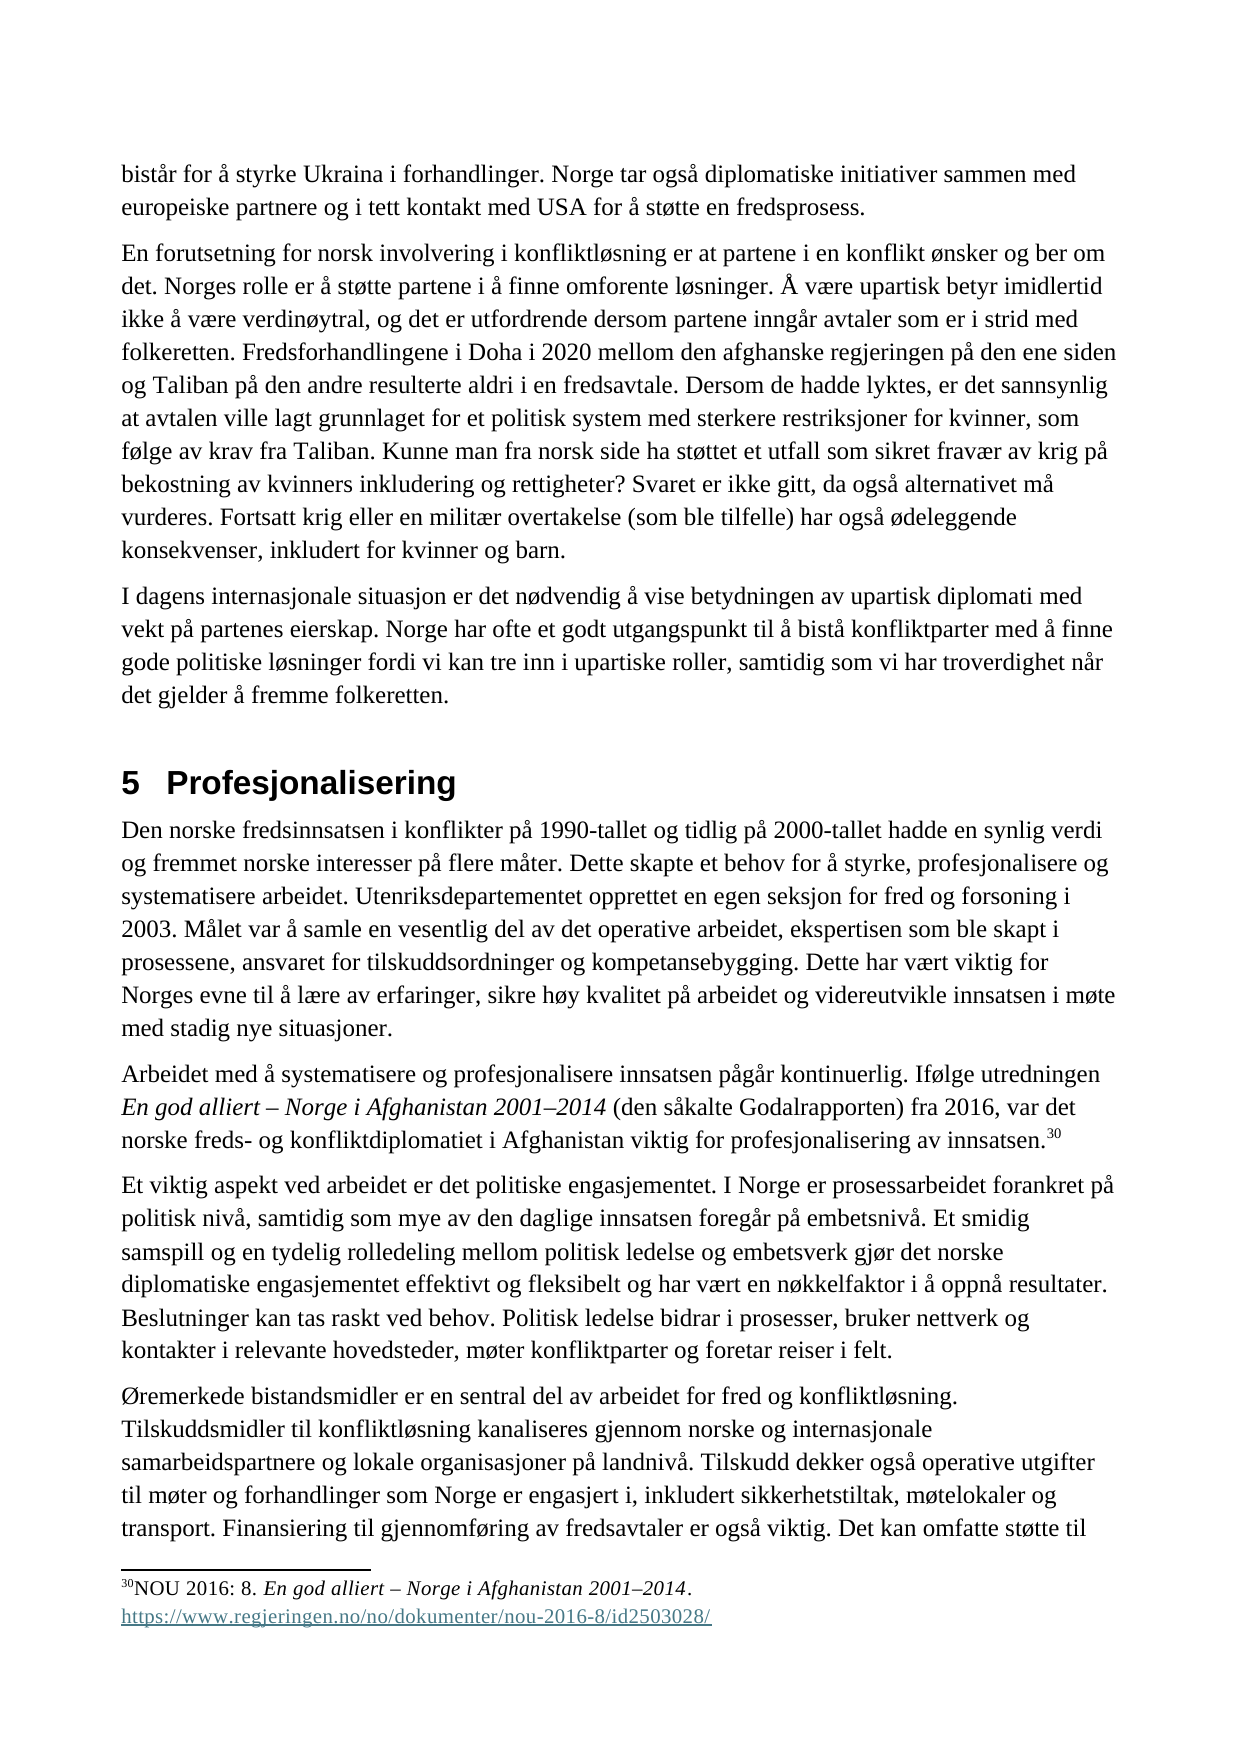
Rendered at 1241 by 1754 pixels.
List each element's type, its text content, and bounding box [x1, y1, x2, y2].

text I dagens internasjonale situasjon er det nødvendig å vise betydningen av upartisk diplomati med vekt på partenes eierskap. Norge har ofte et godt utgangspunkt til å bistå konfliktparter med å finne gode politiske løsninger fordi vi kan tre inn i upartiske roller, samtidig som vi har troverdighet når det gjelder å fremme folkeretten. [121, 581, 1119, 708]
text Et viktig aspekt ved arbeidet er det politiske engasjementet. I Norge er prosessarbeidet forankret på politisk nivå, samtidig som mye av den daglige innsatsen foregår på embetsnivå. Et smidig samspill og en tydelig rolledeling mellom politisk ledelse og embetsverk gjør det norske diplomatiske engasjementet effektivt og fleksibelt og har vært en nøkkelfaktor i å oppnå resultater. Beslutninger kan tas raskt ved behov. Politisk ledelse bidrar i prosesser, bruker nettverk og kontakter i relevante hovedsteder, møter konfliktparter og foretar reiser i felt. [121, 1171, 1119, 1364]
text Arbeidet med å systematisere og profesjonalisere innsatsen pågår kontinuerlig. Ifølge utredningen En god alliert – Norge i Afghanistan 2001–2014 (den såkalte Godalrapporten) fra 2016, var det norske freds- og konfliktdiplomatiet i Afghanistan viktig for profesjonalisering av innsatsen. [121, 1059, 1119, 1154]
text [121, 1381, 1119, 1542]
subtitle Profesjonalisering [121, 763, 1119, 801]
text Den norske fredsinnsatsen i konflikter på 1990-tallet og tidlig på 2000-tallet hadde en synlig verdi og fremmet norske interesser på flere måter. Dette skapte et behov for å styrke, profesjonalisere og systematisere arbeidet. Utenriksdepartementet opprettet en egen seksjon for fred og forsoning i 2003. Målet var å samle en vesentlig del av det operative arbeidet, ekspertisen som ble skapt i prosessene, ansvaret for tilskuddsordninger og kompetansebygging. Dette har vært viktig for Norges evne til å lære av erfaringer, sikre høy kvalitet på arbeidet og videreutvikle innsatsen i møte med stadig nye situasjoner. [121, 815, 1119, 1042]
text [121, 159, 1119, 221]
text En forutsetning for norsk involvering i konfliktløsning er at partene i en konflikt ønsker og ber om det. Norges rolle er å støtte partene i å finne omforente løsninger. Å være upartisk betyr imidlertid ikke å være verdinøytral, og det er utfordrende dersom partene inngår avtaler som er i strid med folkeretten. Fredsforhandlingene i Doha i 2020 mellom den afghanske regjeringen på den ene siden og Taliban på den andre resulterte aldri i en fredsavtale. Dersom de hadde lyktes, er det sannsynlig at avtalen ville lagt grunnlaget for et politisk system med sterkere restriksjoner for kvinner, som følge av krav fra Taliban. Kunne man fra norsk side ha støttet et utfall som sikret fravær av krig på bekostning av kvinners inkludering og rettigheter? Svaret er ikke gitt, da også alternativet må vurderes. Fortsatt krig eller en militær overtakelse (som ble tilfelle) har også ødeleggende konsekvenser, inkludert for kvinner og barn. [121, 238, 1119, 564]
